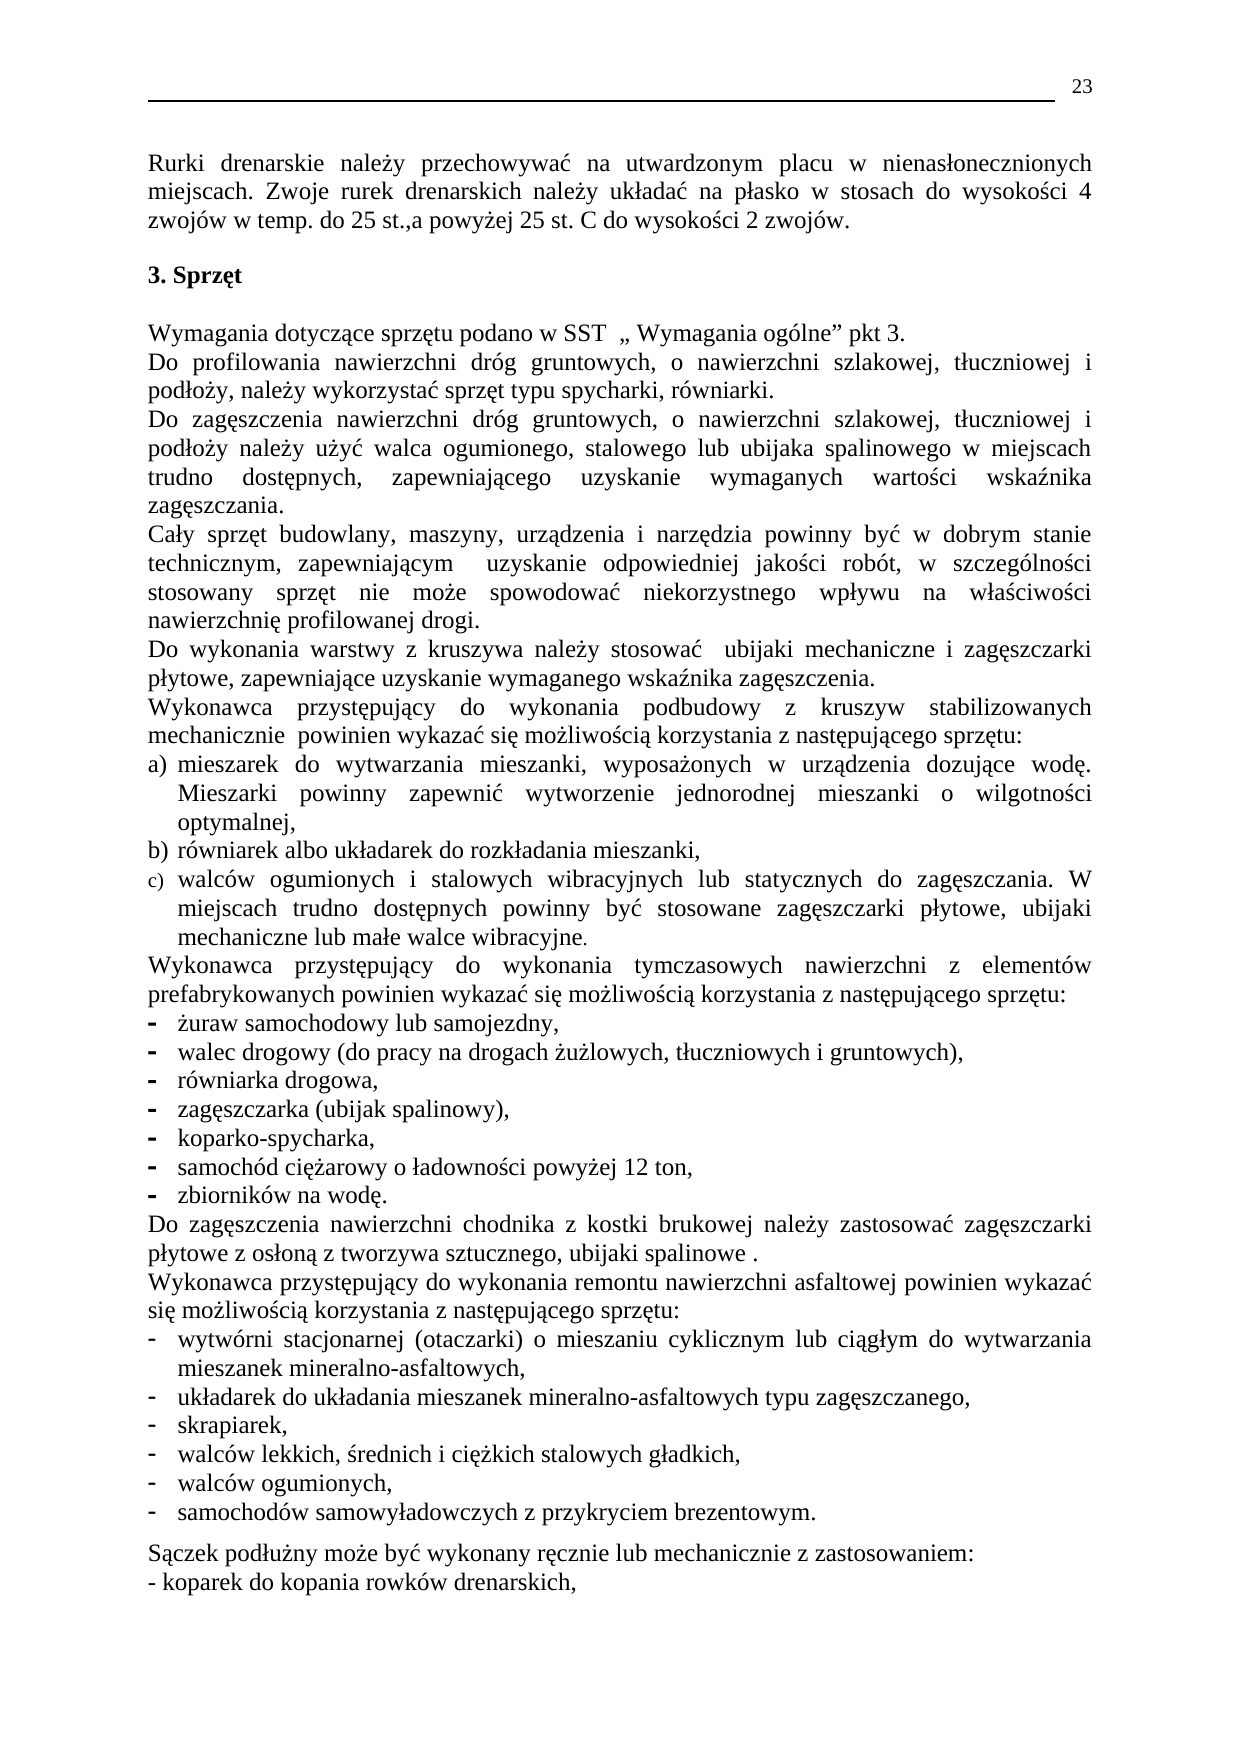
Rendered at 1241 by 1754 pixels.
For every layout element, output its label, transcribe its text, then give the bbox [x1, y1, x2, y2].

text Sączek podłużny może być wykonany ręcznie lub mechanicznie z zastosowaniem: [148, 1538, 1092, 1567]
list układarek do układania mieszanek mineralno-asfaltowych typu zagęszczanego, [148, 1382, 1092, 1410]
text 3. Sprzęt [148, 260, 1092, 289]
text Wykonawca przystępujący do wykonania podbudowy z kruszyw stabilizowanych mechanicznie powinien wykazać się możliwością korzystania z następującego sprzętu: [148, 692, 1092, 749]
text Cały sprzęt budowlany, maszyny, urządzenia i narzędzia powinny być w dobrym stanie technicznym, zapewniającym uzyskanie odpowiedniej jakości robót, w szczególności stosowany sprzęt nie może spowodować niekorzystnego wpływu na właściwości nawierzchnię profilowanej drogi. [148, 519, 1092, 634]
list walec drogowy (do pracy na drogach żużlowych, tłuczniowych i gruntowych), [148, 1037, 1092, 1065]
text Do zagęszczenia nawierzchni chodnika z kostki brukowej należy zastosować zagęszczarki płytowe z osłoną z tworzywa sztucznego, ubijaki spalinowe . [148, 1209, 1092, 1267]
text Wykonawca przystępujący do wykonania tymczasowych nawierzchni z elementów prefabrykowanych powinien wykazać się możliwością korzystania z następującego sprzętu: [148, 950, 1092, 1008]
list skrapiarek, [148, 1410, 1092, 1439]
list zbiorników na wodę. [148, 1180, 1092, 1209]
list koparko-spycharka, [148, 1123, 1092, 1152]
text Do profilowania nawierzchni dróg gruntowych, o nawierzchni szlakowej, tłuczniowej i podłoży, należy wykorzystać sprzęt typu spycharki, równiarki. [148, 347, 1092, 404]
list zagęszczarka (ubijak spalinowy), [148, 1094, 1092, 1123]
list samochodów samowyładowczych z przykryciem brezentowym. [148, 1497, 1092, 1525]
text - koparek do kopania rowków drenarskich, [148, 1567, 1092, 1595]
list wytwórni stacjonarnej (otaczarki) o mieszaniu cyklicznym lub ciągłym do wytwarzania mieszanek mineralno-asfaltowych, [148, 1324, 1092, 1382]
list równiarek albo układarek do rozkładania mieszanki, [148, 835, 1092, 864]
list równiarka drogowa, [148, 1065, 1092, 1094]
list żuraw samochodowy lub samojezdny, [148, 1008, 1092, 1037]
list walców ogumionych, [148, 1468, 1092, 1497]
list walców ogumionych i stalowych wibracyjnych lub statycznych do zagęszczania. W miejscach trudno dostępnych powinny być stosowane zagęszczarki płytowe, ubijaki mechaniczne lub małe walce wibracyjne. [148, 864, 1092, 950]
text Do zagęszczenia nawierzchni dróg gruntowych, o nawierzchni szlakowej, tłuczniowej i podłoży należy użyć walca ogumionego, stalowego lub ubijaka spalinowego w miejscach trudno dostępnych, zapewniającego uzyskanie wymaganych wartości wskaźnika zagęszczania. [148, 404, 1092, 519]
list mieszarek do wytwarzania mieszanki, wyposażonych w urządzenia dozujące wodę. Mieszarki powinny zapewnić wytworzenie jednorodnej mieszanki o wilgotności optymalnej, [148, 749, 1092, 835]
text Rurki drenarskie należy przechowywać na utwardzonym placu w nienasłonecznionych miejscach. Zwoje rurek drenarskich należy układać na płasko w stosach do wysokości 4 zwojów w temp. do .,a powyżej . C do wysokości 2 zwojów. [148, 148, 1092, 234]
text Wykonawca przystępujący do wykonania remontu nawierzchni asfaltowej powinien wykazać się możliwością korzystania z następującego sprzętu: [148, 1267, 1092, 1324]
text Wymagania dotyczące sprzętu podano w SST „ Wymagania ogólne” pkt 3. [148, 318, 1092, 347]
list samochód ciężarowy o ładowności powyżej 12 ton, [148, 1152, 1092, 1180]
list walców lekkich, średnich i ciężkich stalowych gładkich, [148, 1439, 1092, 1468]
text Do wykonania warstwy z kruszywa należy stosować ubijaki mechaniczne i zagęszczarki płytowe, zapewniające uzyskanie wymaganego wskaźnika zagęszczenia. [148, 634, 1092, 692]
